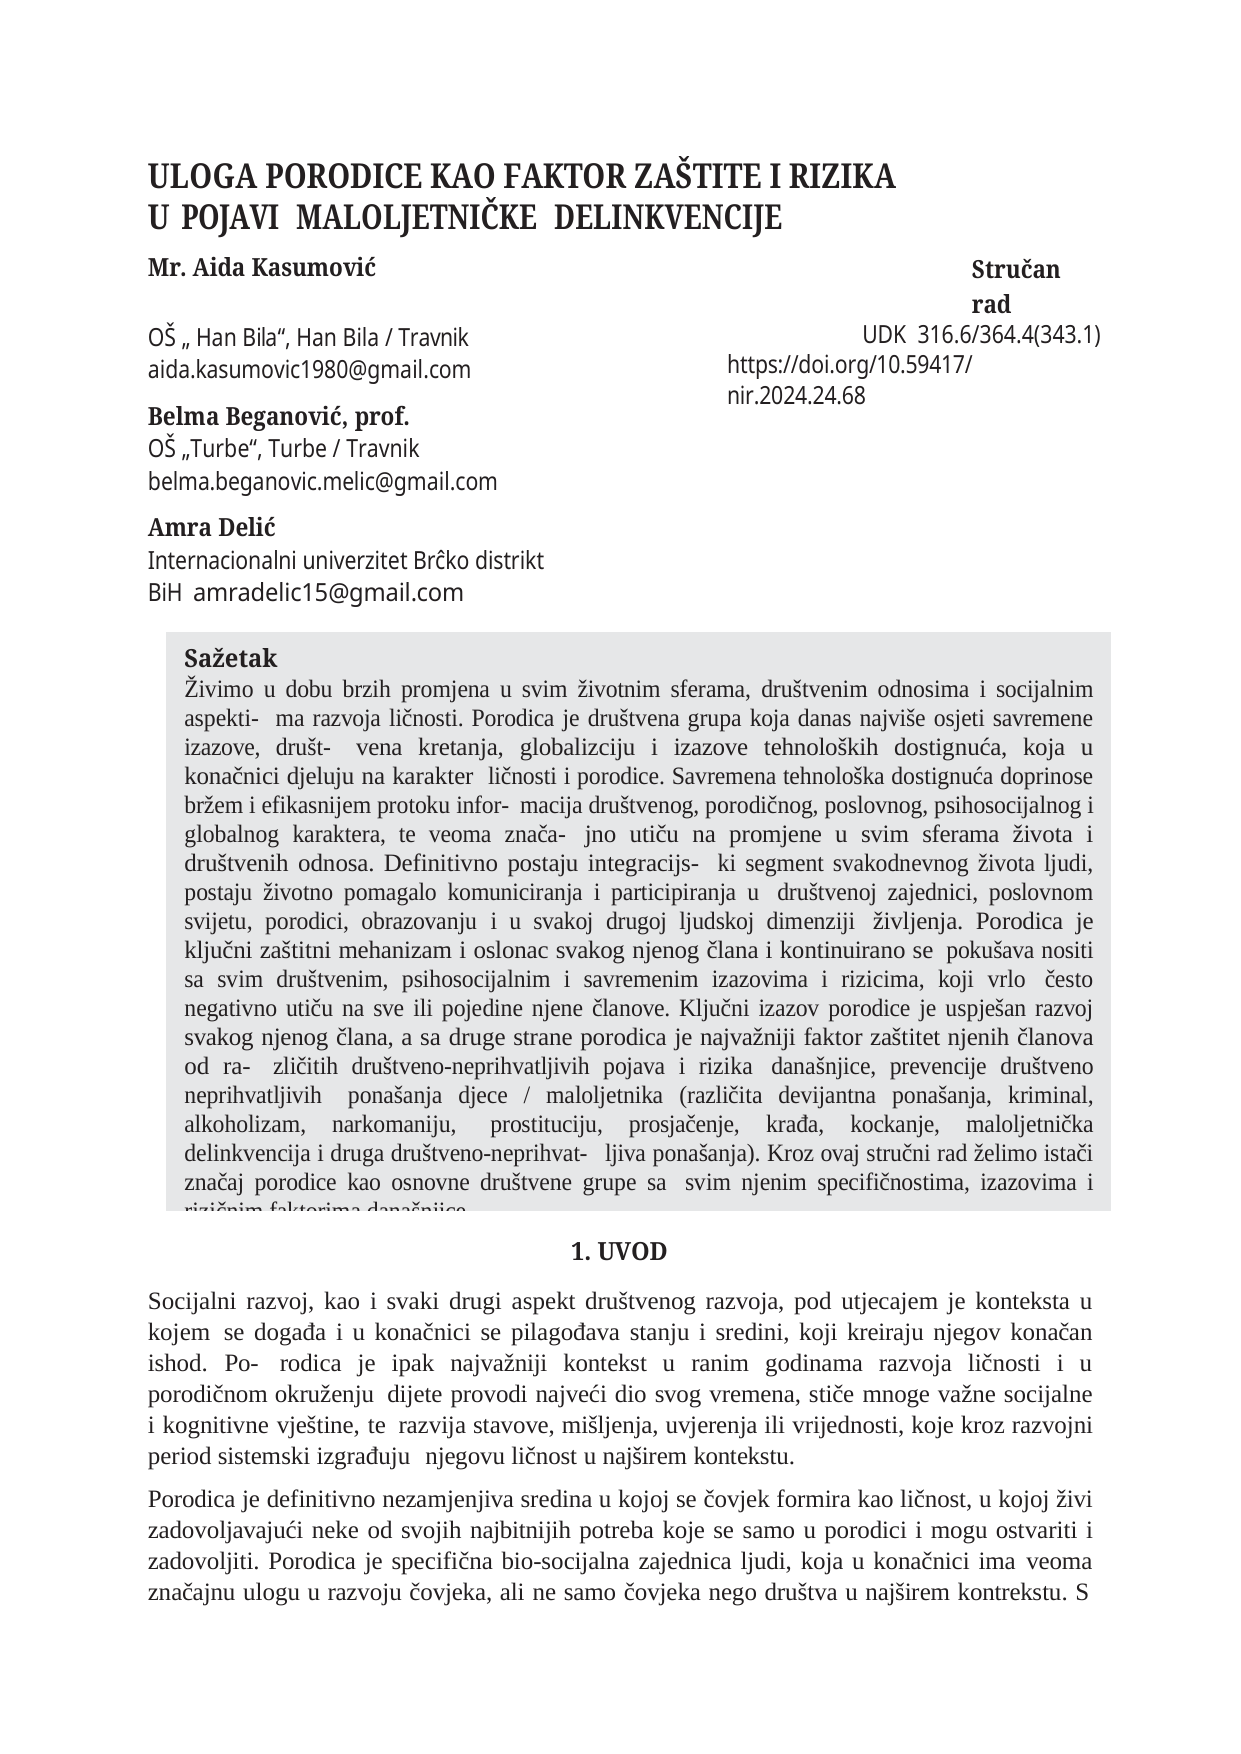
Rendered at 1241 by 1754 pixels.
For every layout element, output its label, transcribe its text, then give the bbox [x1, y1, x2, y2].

text Stručan rad [972, 252, 1105, 320]
text Internacionalni univerzitet Brĉko distrikt BiH amradelic15@gmail.com [148, 543, 569, 609]
text Socijalni razvoj, kao i svaki drugi aspekt društvenog razvoja, pod utjecajem je konteksta u kojem se događa i u konačnici se pilagođava stanju i sredini, koji kreiraju njegov konačan ishod. Po- rodica je ipak najvažniji kontekst u ranim godinama razvoja ličnosti i u porodičnom okruženju dijete provodi najveći dio svog vremena, stiče mnoge važne socijalne i kognitivne vještine, te razvija stavove, mišljenja, uvjerenja ili vrijednosti, koje kroz razvojni period sistemski izgrađuju njegovu ličnost u najširem kontekstu. [148, 1286, 1093, 1470]
text Porodica je definitivno nezamjenjiva sredina u kojoj se čovjek formira kao ličnost, u kojoj živi zadovoljavajući neke od svojih najbitnijih potreba koje se samo u porodici i mogu ostvariti i zadovoljiti. Porodica je specifična bio-socijalna zajednica ljudi, koja u konačnici ima veoma značajnu ulogu u razvoju čovjeka, ali ne samo čovjeka nego društva u najširem kontrekstu. S [148, 1484, 1093, 1606]
subtitle Belma Beganović, prof. [148, 399, 569, 432]
text OŠ „Turbe“, Turbe / Travnik belma.beganovic.melic@gmail.com [148, 432, 569, 497]
text UDK 316.6/364.4(343.1) [862, 320, 1105, 349]
subtitle 1. UVOD [571, 1234, 1105, 1268]
subtitle Mr. Aida Kasumović [148, 250, 919, 284]
subtitle Amra Delić [148, 510, 569, 543]
text https://doi.org/10.59417/nir.2024.24.68 [727, 349, 1105, 410]
text ULOGA PORODICE KAO FAKTOR ZAŠTITE I RIZIKA U POJAVI MALOLJETNIČKE DELINKVENCIJE [148, 155, 919, 238]
text OŠ „ Han Bila“, Han Bila / Travnik aida.kasumovic1980@gmail.com [148, 320, 569, 386]
